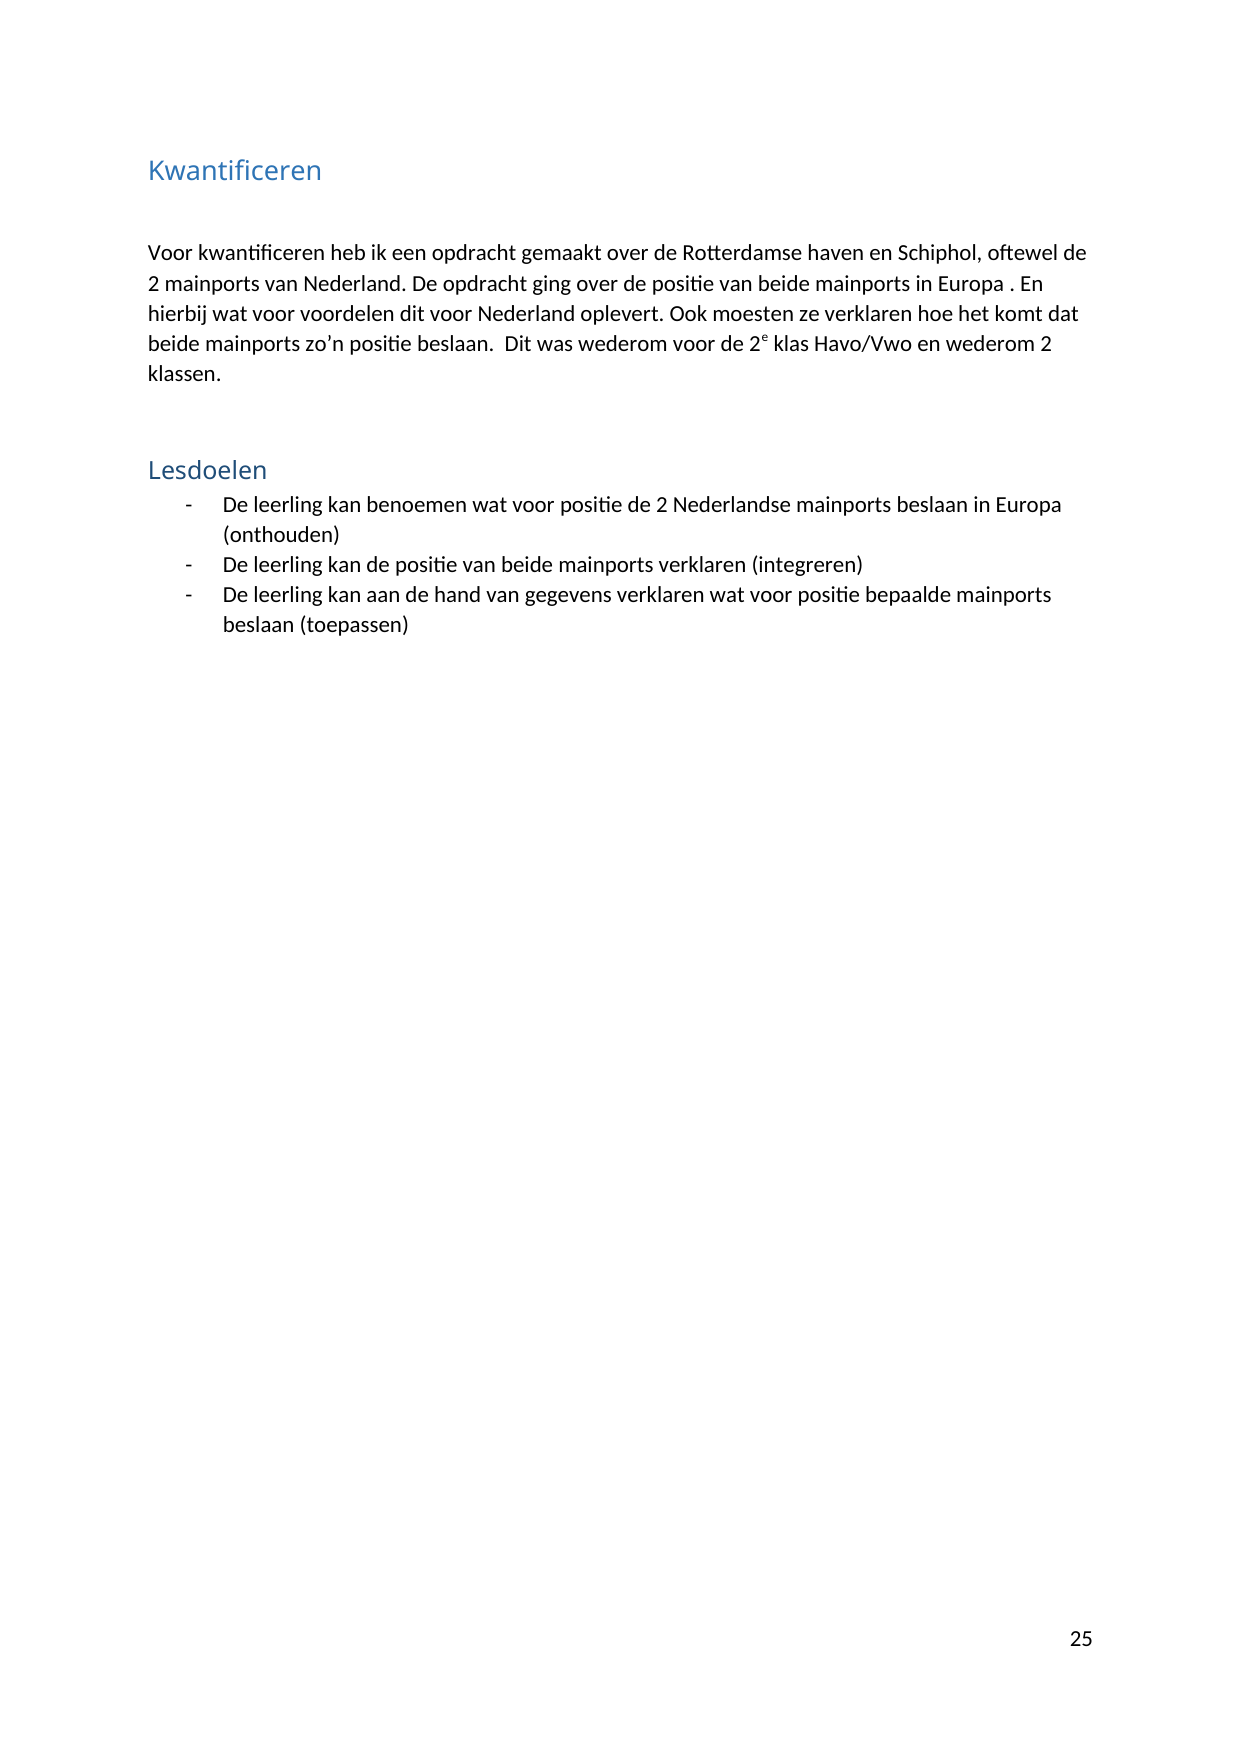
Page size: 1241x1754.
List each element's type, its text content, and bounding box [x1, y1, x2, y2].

list De leerling kan aan de hand van gegevens verklaren wat voor positie bepaalde mainports beslaan (toepassen) [185, 580, 1093, 639]
subtitle Lesdoelen [148, 453, 1093, 487]
list De leerling kan de positie van beide mainports verklaren (integreren) [185, 550, 1093, 578]
subtitle Kwantificeren [148, 152, 1093, 189]
text Voor kwantificeren heb ik een opdracht gemaakt over de Rotterdamse haven en Schiphol, oftewel de 2 mainports van Nederland. De opdracht ging over de positie van beide mainports in Europa . En hierbij wat voor voordelen dit voor Nederland oplevert. Ook moesten ze verklaren hoe het komt dat beide mainports zo’n positie beslaan. Dit was wederom voor de 2e klas Havo/Vwo en wederom 2 klassen. [148, 238, 1093, 387]
list De leerling kan benoemen wat voor positie de 2 Nederlandse mainports beslaan in Europa (onthouden) [185, 490, 1093, 548]
